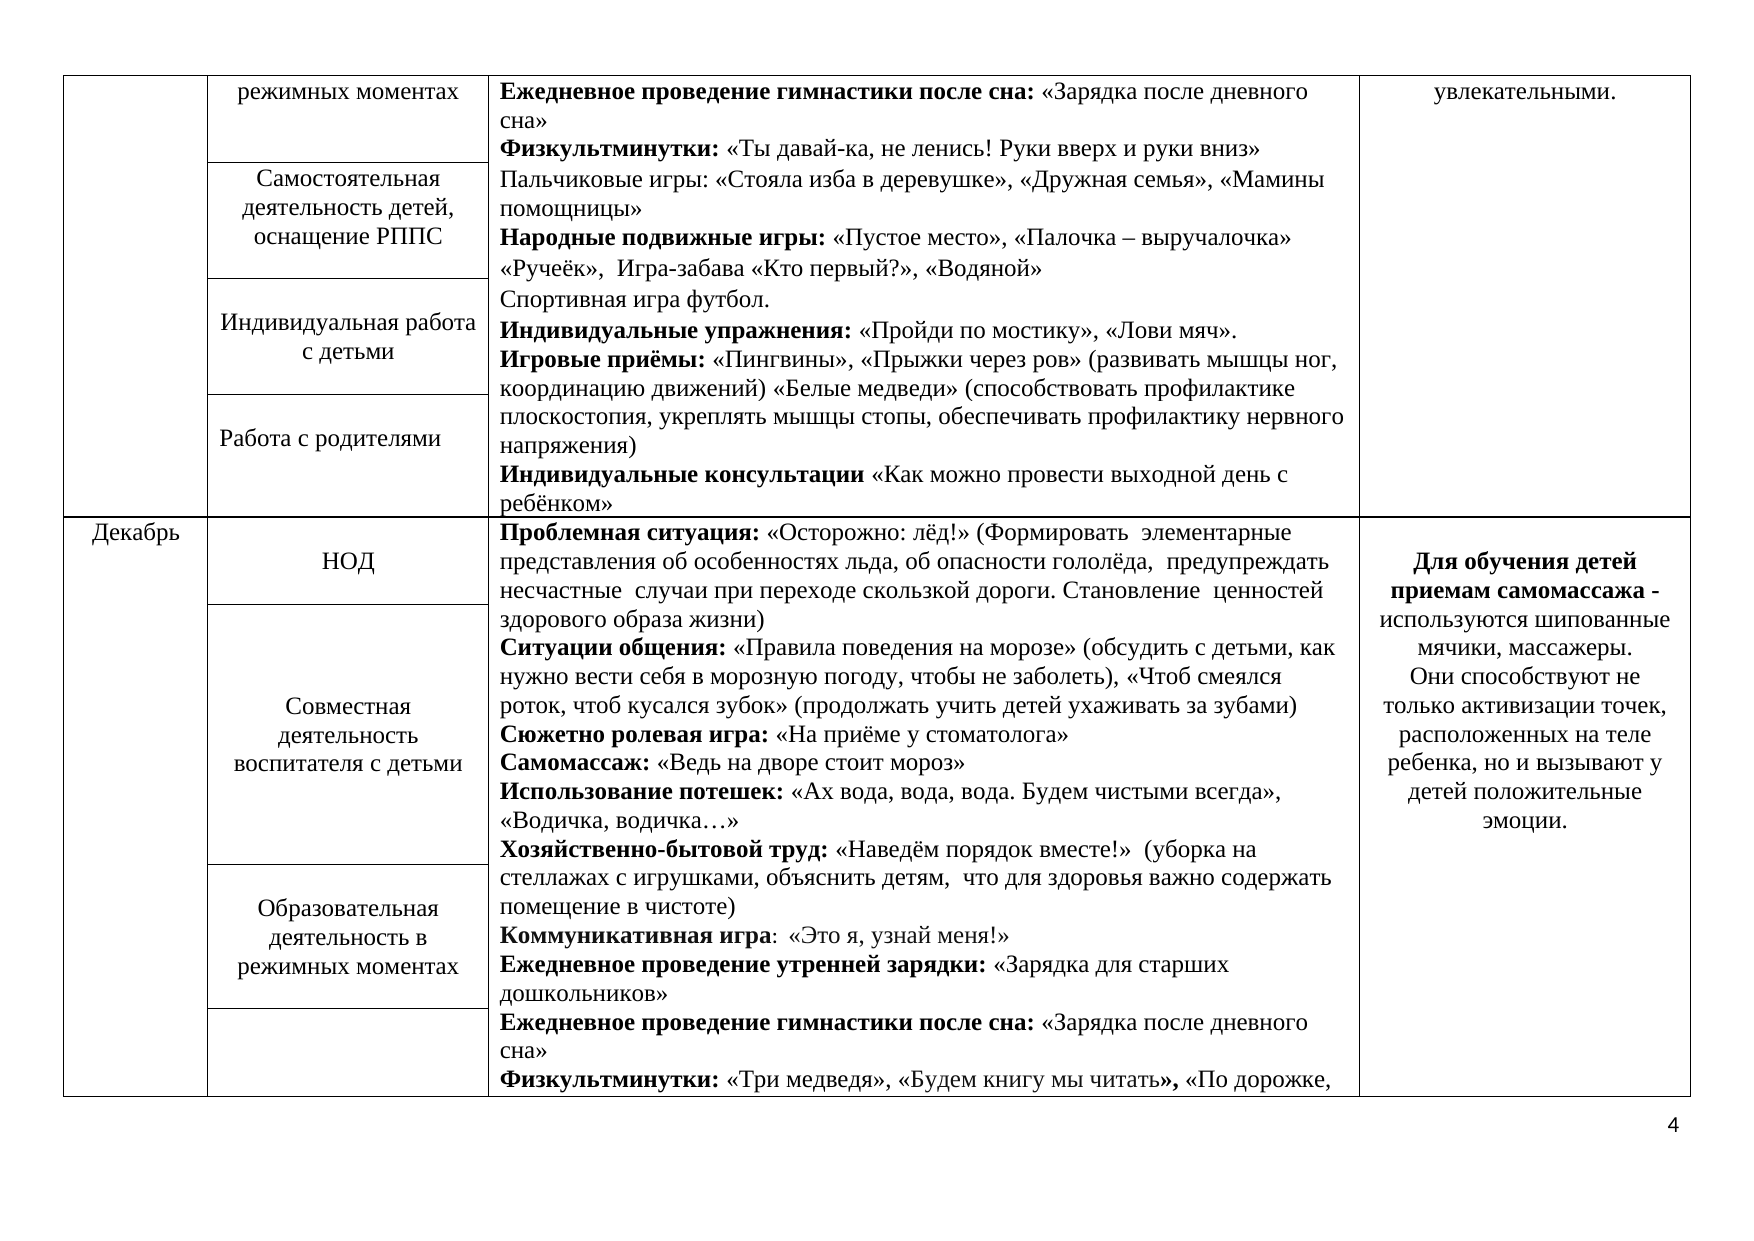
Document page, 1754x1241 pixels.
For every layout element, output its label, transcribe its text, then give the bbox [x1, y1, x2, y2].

table_cell Совместная деятельность воспитателя с детьми [208, 605, 488, 863]
table_cell Декабрь [64, 518, 207, 1096]
table_cell Для обучения детей приемам самомассажа - используются шипованные мячики, массажеры. Они способствуют не только активизации точек, расположенных на теле ребенка, но и вызывают у детей положительные эмоции. Наглядная информация для родителей: «Игры и забавы зимой», «Учимся наблюдать за изменениями в природе» [1360, 518, 1690, 1096]
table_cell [208, 1009, 488, 1096]
table_cell Работа с родителями [208, 395, 488, 516]
table_cell Самостоятельная деятельность детей, оснащение РППС [208, 163, 488, 278]
table_cell Проблемная ситуация: «Осторожно: лёд!» (Формировать элементарные представления об особенностях льда, об опасности гололёда, предупреждать несчастные случаи при переходе скользкой дороги. Становление ценностей здорового образа жизни) Ситуации общения: «Правила поведения на морозе» (обсудить с детьми, как нужно вести себя в морозную погоду, чтобы не заболеть), «Чтоб смеялся роток, чтоб кусался зубок» (продолжать учить детей ухаживать за зубами) Сюжетно ролевая игра: «На приёме у стоматолога» Самомассаж: «Ведь на дворе стоит мороз» Использование потешек: «Ах вода, вода, вода. Будем чистыми всегда», «Водичка, водичка…» Хозяйственно-бытовой труд: «Наведём порядок вместе!» (уборка на стеллажах с игрушками, объяснить детям, что для здоровья важно содержать помещение в чистоте) Коммуникативная игра: «Это я, узнай меня!» Ежедневное проведение утренней зарядки: «Зарядка для старших дошкольников» Ежедневное проведение гимнастики после сна: «Зарядка после дневного сна» Физкультминутки: «Три медведя», «Будем книгу мы читать», «По дорожке, по дорожке, Скачем мы на правой ножке, «Зимой», «Шел медведь» Пальчиковые игры: «Сказки», «Снег пушистый лег на ветки», «Наша куколка гуляла», «Новый год». Подвижные игры на прогулке: «Зайцы и волк» «Зайка беленький» «Найди себе пару» «Лохматый пес» Быстрые ветры» «Дует, дует ветерок», «Перебежки — догонялки» «Мороз, Красный нос» «Кто дольше простоит на одной ноге?», «Жмурки». Индивидуальные упражнения: «Кто дальше?», «Самым ловким окажись!», «Попади в цель», «Скоростные самолеты». Подгрупповые консультации «Как одеть ребенка на прогулку зимой» [489, 518, 1359, 1096]
table_cell Индивидуальная работа с детьми [208, 279, 488, 394]
table_cell НОД [208, 518, 488, 604]
table_cell Образовательная деятельность в режимных моментах [208, 865, 488, 1008]
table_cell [208, 76, 488, 162]
